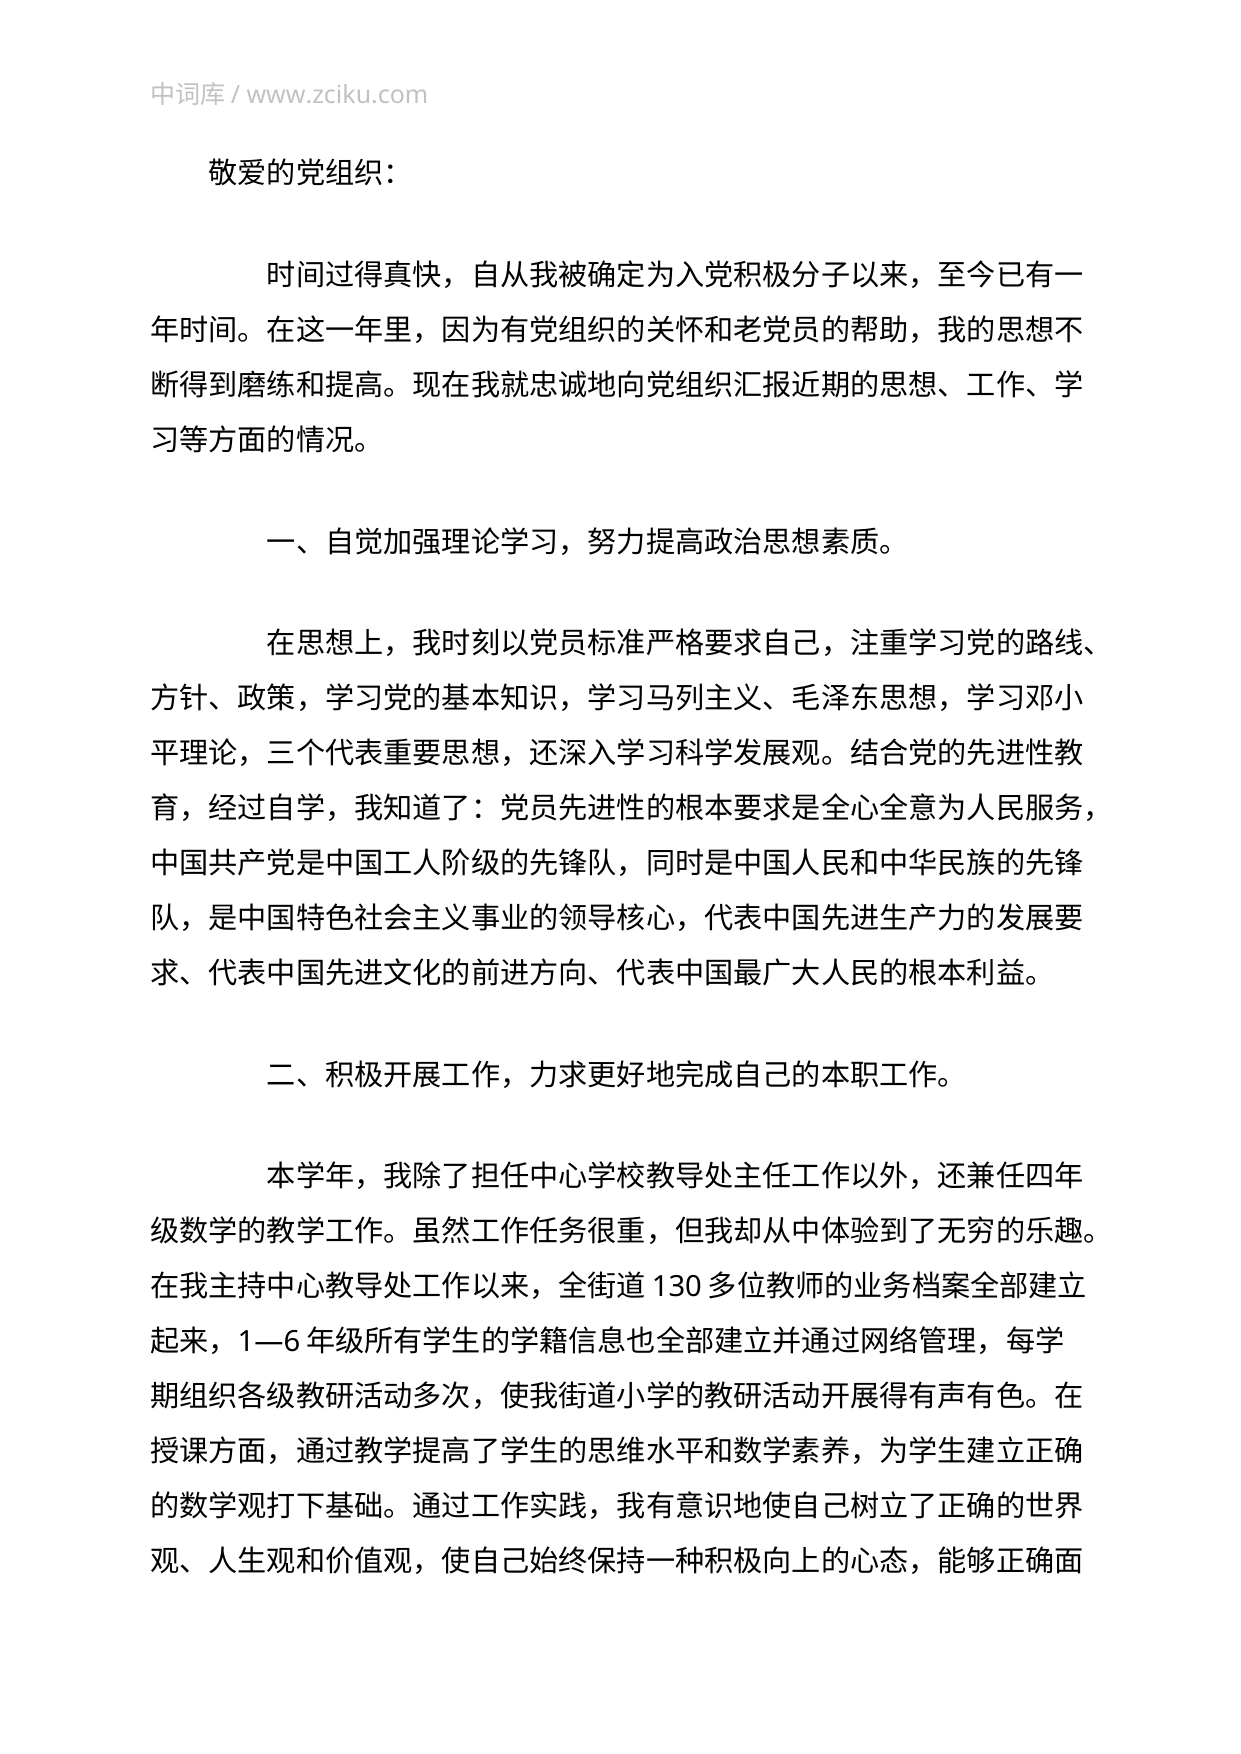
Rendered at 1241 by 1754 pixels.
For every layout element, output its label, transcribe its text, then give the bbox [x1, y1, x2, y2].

text 敬爱的党组织： [150, 150, 1090, 192]
text 二、积极开展工作，力求更好地完成自己的本职工作。 [150, 1051, 1090, 1093]
text 时间过得真快，自从我被确定为入党积极分子以来，至今已有一年时间。在这一年里，因为有党组织的关怀和老党员的帮助，我的思想不断得到磨练和提高。现在我就忠诚地向党组织汇报近期的思想、工作、学习等方面的情况。 [150, 252, 1090, 459]
text 一、自觉加强理论学习，努力提高政治思想素质。 [150, 518, 1090, 561]
text 在思想上，我时刻以党员标准严格要求自己，注重学习党的路线、方针、政策，学习党的基本知识，学习马列主义、毛泽东思想，学习邓小平理论，三个代表重要思想，还深入学习科学发展观。结合党的先进性教育，经过自学，我知道了：党员先进性的根本要求是全心全意为人民服务，中国共产党是中国工人阶级的先锋队，同时是中国人民和中华民族的先锋队，是中国特色社会主义事业的领导核心，代表中国先进生产力的发展要求、代表中国先进文化的前进方向、代表中国最广大人民的根本利益。 [150, 620, 1090, 992]
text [150, 1153, 1090, 1580]
